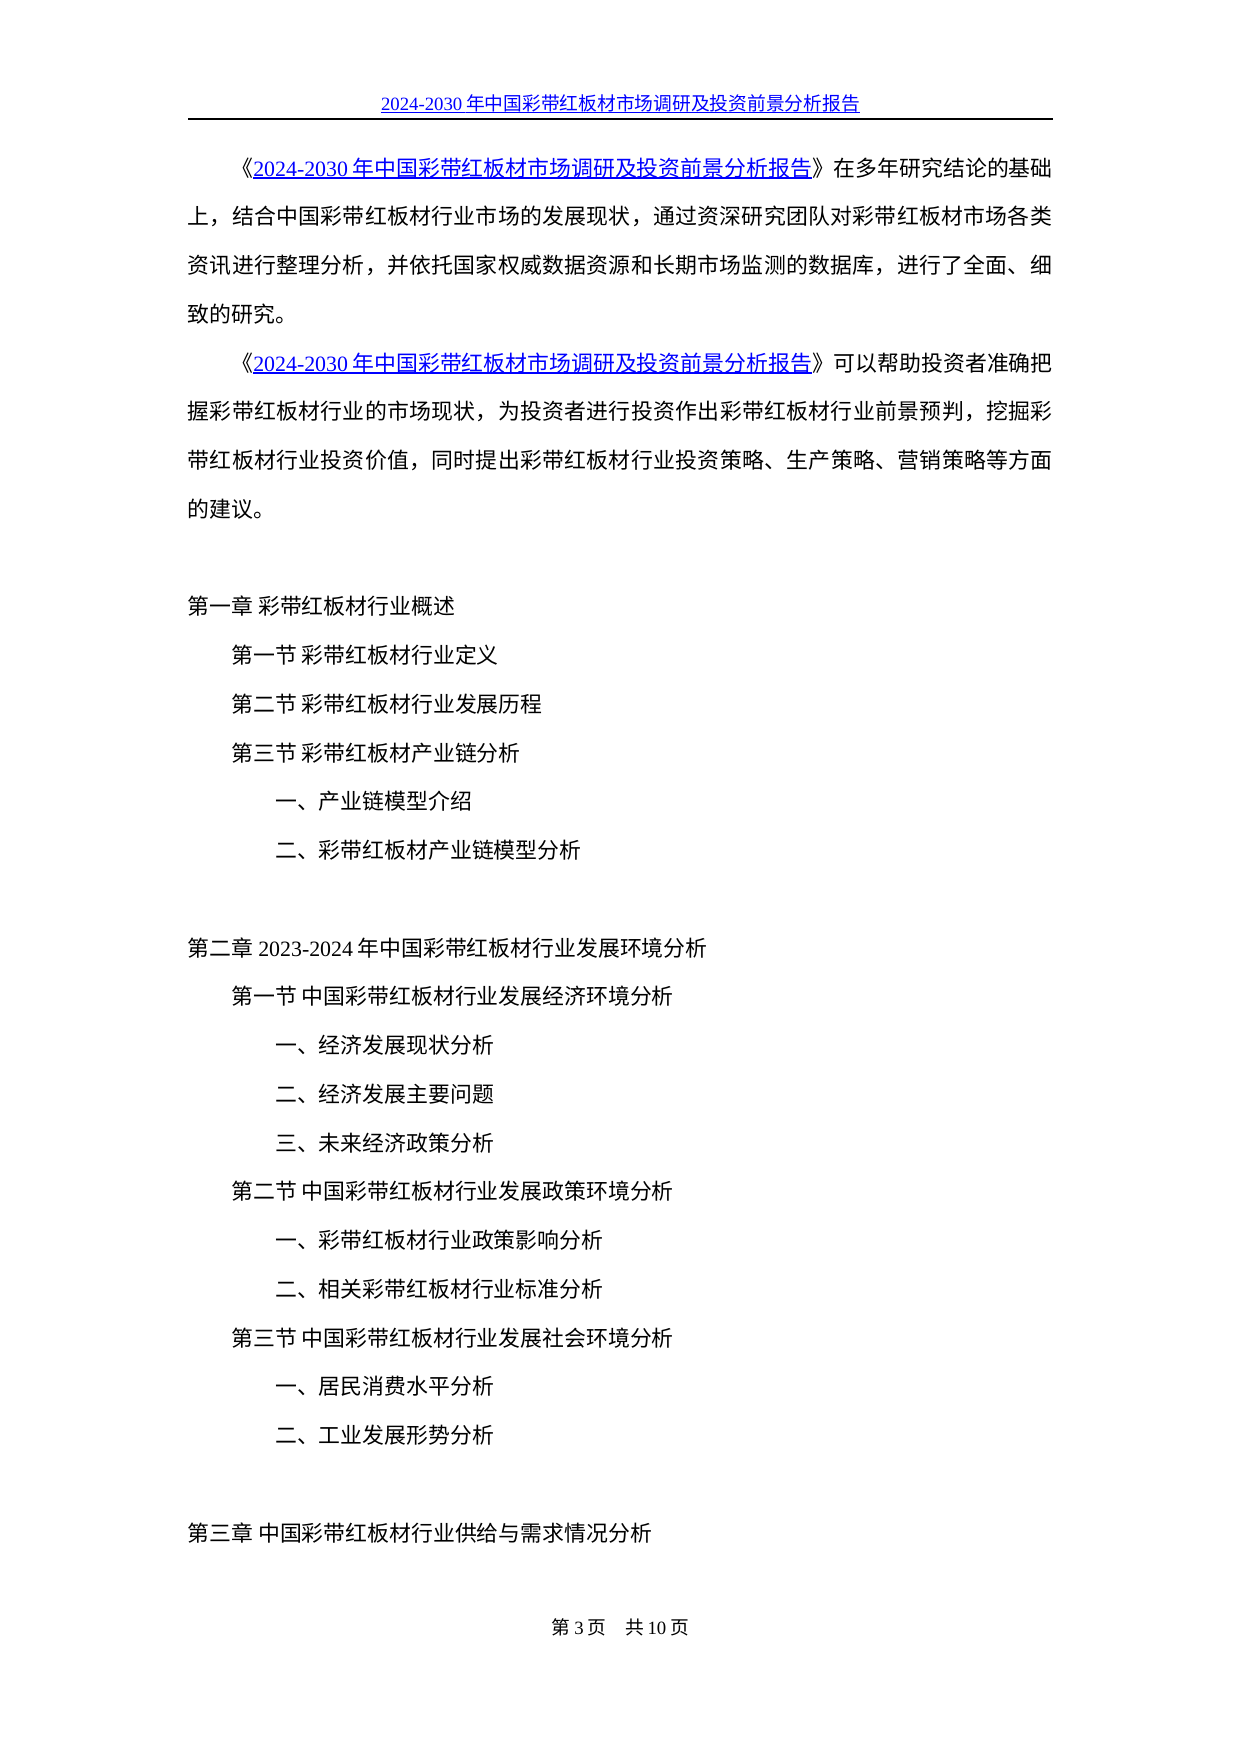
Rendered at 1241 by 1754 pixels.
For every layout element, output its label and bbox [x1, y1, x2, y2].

text [187, 150, 1053, 1548]
